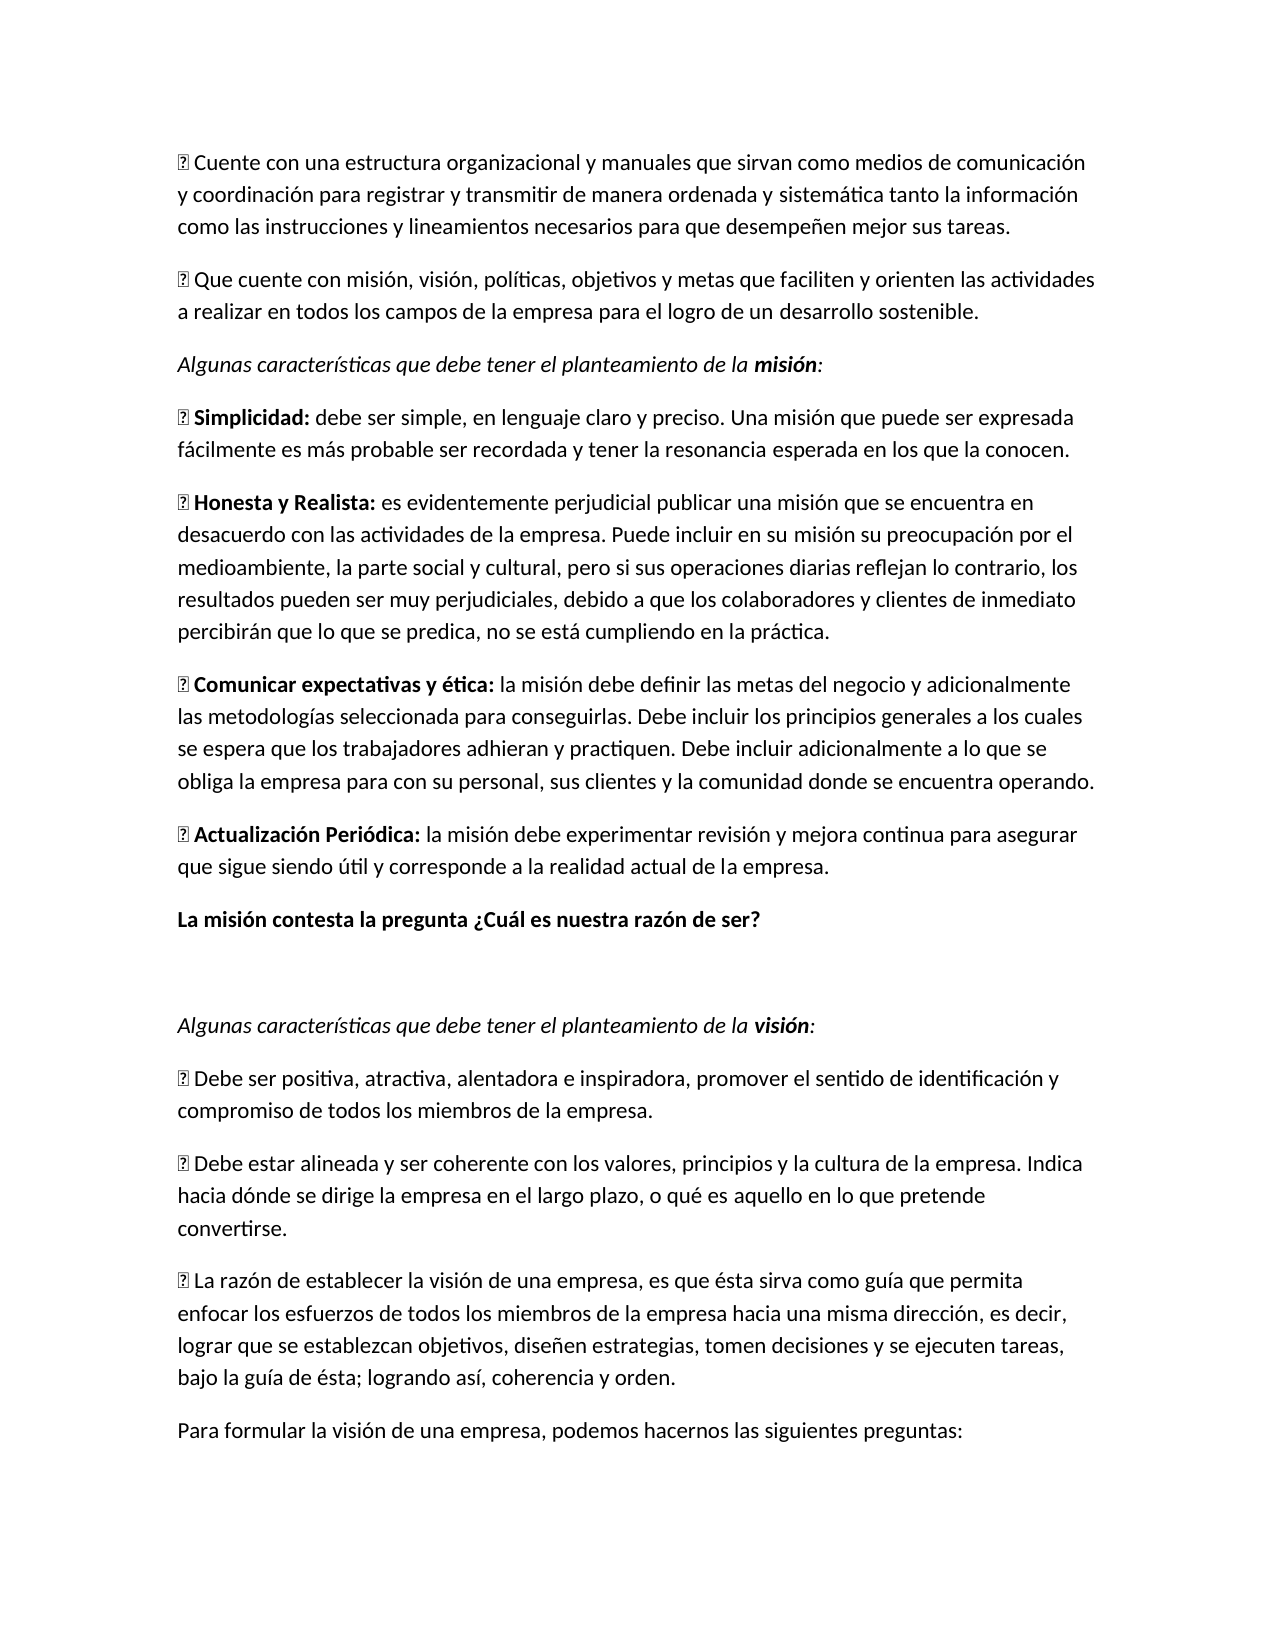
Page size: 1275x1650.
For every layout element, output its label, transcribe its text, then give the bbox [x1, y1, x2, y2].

text  Debe ser positiva, atractiva, alentadora e inspiradora, promover el sentido de identificación y compromiso de todos los miembros de la empresa. [177, 1064, 1098, 1124]
text Para formular la visión de una empresa, podemos hacernos las siguientes preguntas: [177, 1416, 1098, 1444]
text Algunas características que debe tener el planteamiento de la misión: [177, 350, 1098, 378]
text  Actualización Periódica: la misión debe experimentar revisión y mejora continua para asegurar que sigue siendo útil y corresponde a la realidad actual de la empresa. [177, 820, 1098, 880]
text  Que cuente con misión, visión, políticas, objetivos y metas que faciliten y orienten las actividades a realizar en todos los campos de la empresa para el logro de un desarrollo sostenible. [177, 265, 1098, 325]
text Algunas características que debe tener el planteamiento de la visión: [177, 1011, 1098, 1039]
text La misión contesta la pregunta ¿Cuál es nuestra razón de ser? [177, 905, 1098, 933]
text  Honesta y Realista: es evidentemente perjudicial publicar una misión que se encuentra en desacuerdo con las actividades de la empresa. Puede incluir en su misión su preocupación por el medioambiente, la parte social y cultural, pero si sus operaciones diarias reflejan lo contrario, los resultados pueden ser muy perjudiciales, debido a que los colaboradores y clientes de inmediato percibirán que lo que se predica, no se está cumpliendo en la práctica. [177, 488, 1098, 645]
text  Cuente con una estructura organizacional y manuales que sirvan como medios de comunicación y coordinación para registrar y transmitir de manera ordenada y sistemática tanto la información como las instrucciones y lineamientos necesarios para que desempeñen mejor sus tareas. [177, 148, 1098, 240]
text  La razón de establecer la visión de una empresa, es que ésta sirva como guía que permita enfocar los esfuerzos de todos los miembros de la empresa hacia una misma dirección, es decir, lograr que se establezcan objetivos, diseñen estrategias, tomen decisiones y se ejecuten tareas, bajo la guía de ésta; logrando así, coherencia y orden. [177, 1267, 1098, 1391]
text  Debe estar alineada y ser coherente con los valores, principios y la cultura de la empresa. Indica hacia dónde se dirige la empresa en el largo plazo, o qué es aquello en lo que pretende convertirse. [177, 1149, 1098, 1242]
text  Simplicidad: debe ser simple, en lenguaje claro y preciso. Una misión que puede ser expresada fácilmente es más probable ser recordada y tener la resonancia esperada en los que la conocen. [177, 403, 1098, 463]
text  Comunicar expectativas y ética: la misión debe definir las metas del negocio y adicionalmente las metodologías seleccionada para conseguirlas. Debe incluir los principios generales a los cuales se espera que los trabajadores adhieran y practiquen. Debe incluir adicionalmente a lo que se obliga la empresa para con su personal, sus clientes y la comunidad donde se encuentra operando. [177, 670, 1098, 795]
